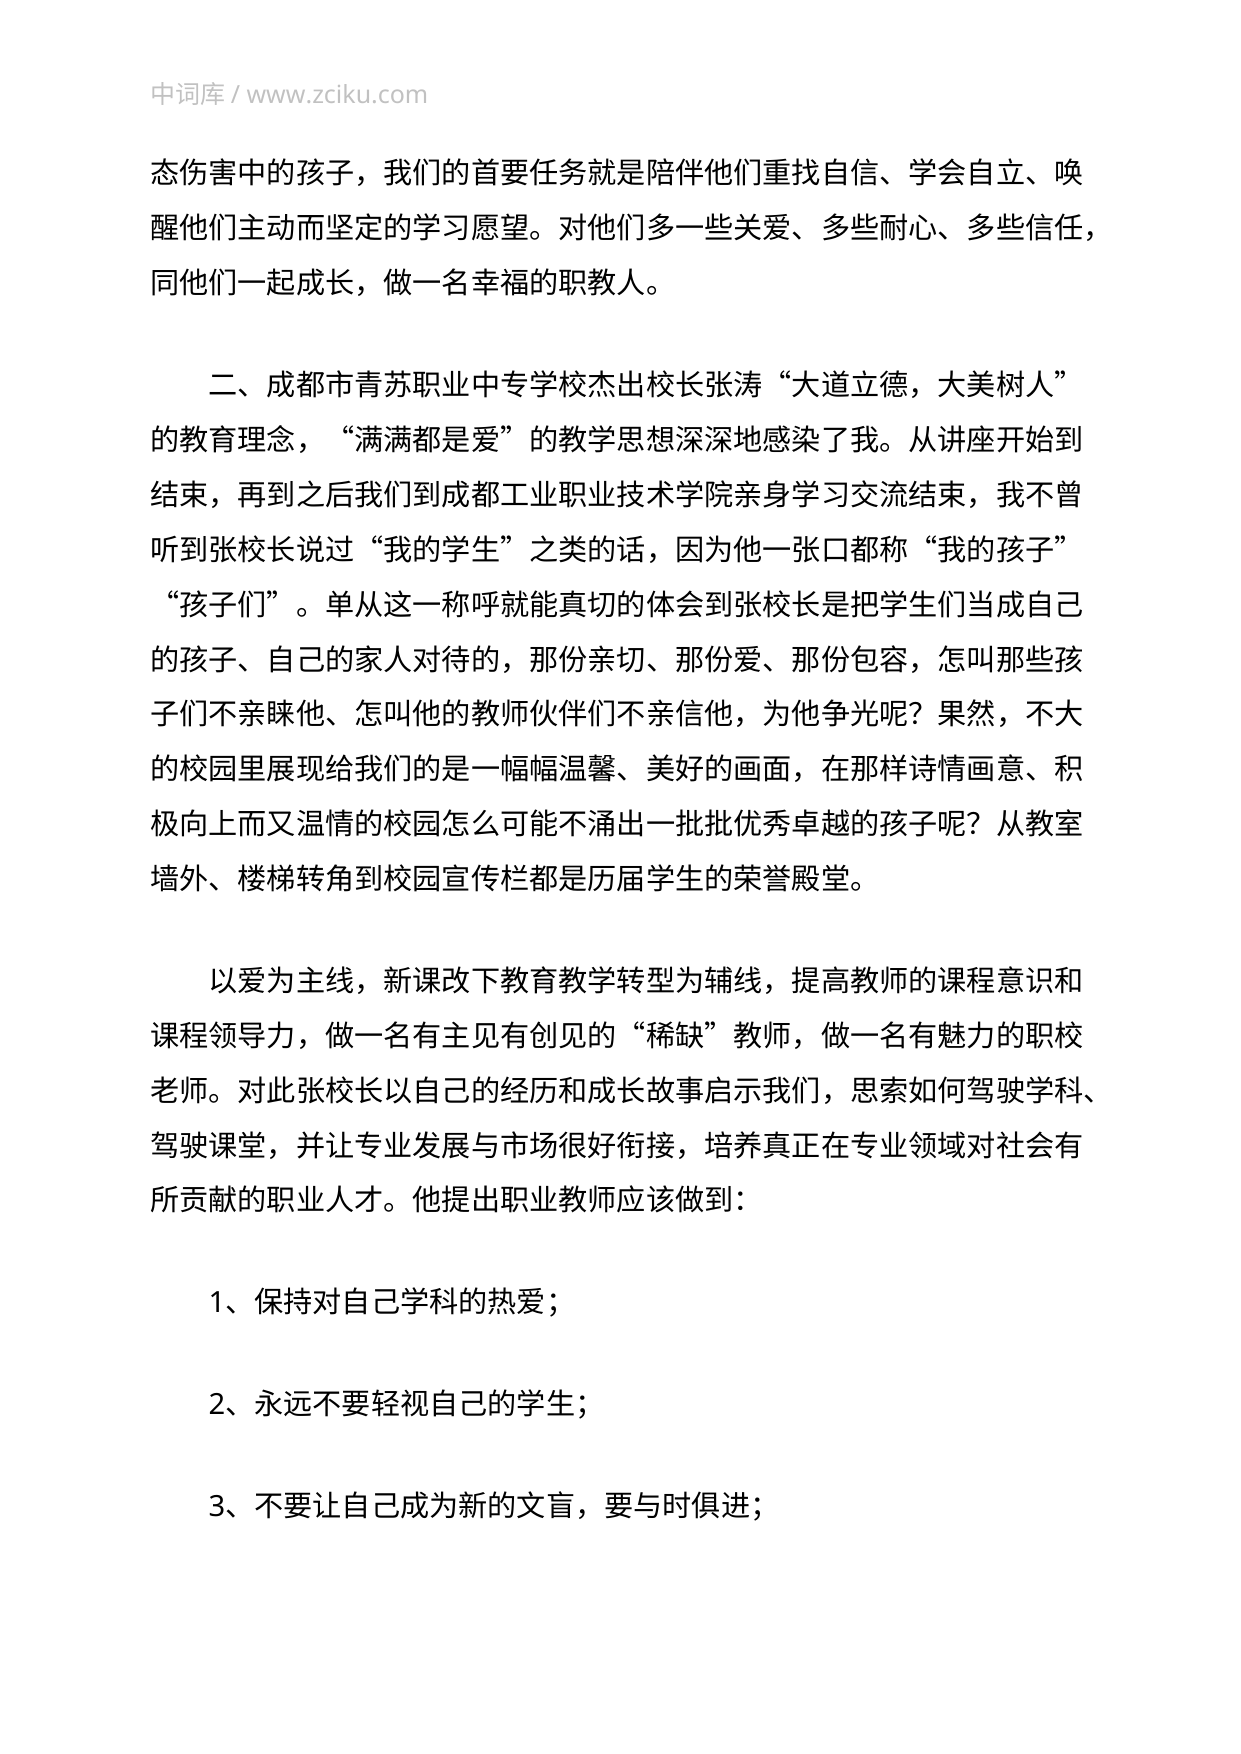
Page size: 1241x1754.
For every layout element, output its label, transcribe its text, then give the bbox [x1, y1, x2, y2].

text 3、不要让自己成为新的文盲，要与时俱进； [150, 1483, 1090, 1525]
text 2、永远不要轻视自己的学生； [150, 1381, 1090, 1423]
text 二、成都市青苏职业中专学校杰出校长张涛“大道立德，大美树人”的教育理念，“满满都是爱”的教学思想深深地感染了我。从讲座开始到结束，再到之后我们到成都工业职业技术学院亲身学习交流结束，我不曾听到张校长说过“我的学生”之类的话，因为他一张口都称“我的孩子”“孩子们”。单从这一称呼就能真切的体会到张校长是把学生们当成自己的孩子、自己的家人对待的，那份亲切、那份爱、那份包容，怎叫那些孩子们不亲睐他、怎叫他的教师伙伴们不亲信他，为他争光呢？果然，不大的校园里展现给我们的是一幅幅温馨、美好的画面，在那样诗情画意、积极向上而又温情的校园怎么可能不涌出一批批优秀卓越的孩子呢？从教室墙外、楼梯转角到校园宣传栏都是历届学生的荣誉殿堂。 [150, 362, 1090, 898]
text 1、保持对自己学科的热爱； [150, 1279, 1090, 1321]
text 以爱为主线，新课改下教育教学转型为辅线，提高教师的课程意识和课程领导力，做一名有主见有创见的“稀缺”教师，做一名有魅力的职校老师。对此张校长以自己的经历和成长故事启示我们，思索如何驾驶学科、驾驶课堂，并让专业发展与市场很好衔接，培养真正在专业领域对社会有所贡献的职业人才。他提出职业教师应该做到： [150, 957, 1090, 1219]
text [150, 150, 1090, 302]
